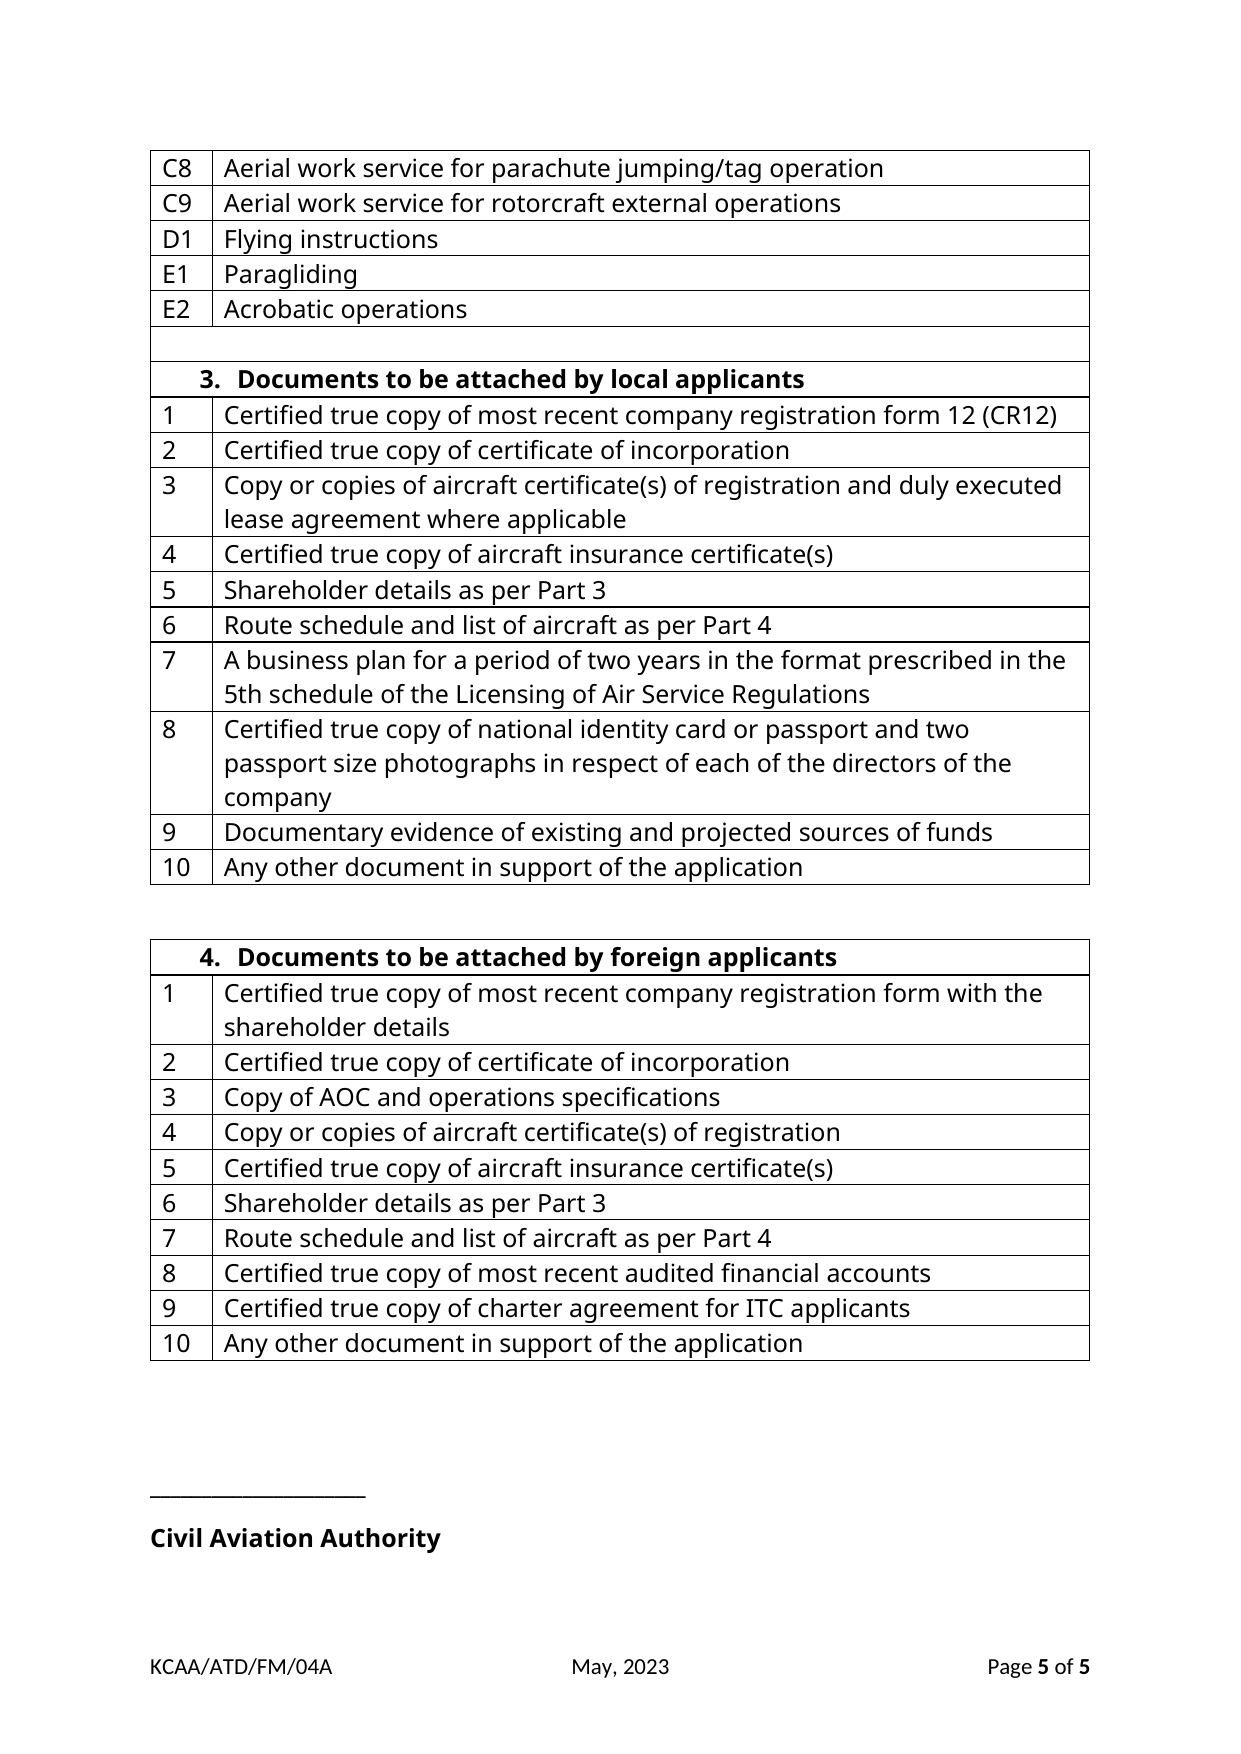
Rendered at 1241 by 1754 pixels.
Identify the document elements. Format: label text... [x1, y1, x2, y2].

table_cell Aerial work service for parachute jumping/tag operation [213, 151, 1089, 185]
table_cell Paragliding [213, 256, 1089, 290]
table_cell 5 [151, 1150, 212, 1184]
table_cell 2 [151, 433, 212, 467]
table_cell Copy of AOC and operations specifications [213, 1080, 1089, 1114]
table_cell 4 [151, 537, 212, 571]
table_cell Certified true copy of aircraft insurance certificate(s) [213, 1150, 1089, 1184]
text Civil Aviation Authority [150, 1521, 1090, 1555]
table_cell Any other document in support of the application [213, 1326, 1089, 1360]
table_cell 8 [151, 712, 212, 814]
table_cell 6 [151, 1185, 212, 1219]
table_cell 7 [151, 643, 212, 711]
table_cell Certified true copy of charter agreement for ITC applicants [213, 1291, 1089, 1325]
table_cell 9 [151, 1291, 212, 1325]
table_cell C9 [151, 186, 212, 220]
table_cell 10 [151, 850, 212, 884]
table_cell Certified true copy of certificate of incorporation [213, 1045, 1089, 1079]
table_cell 9 [151, 815, 212, 849]
table_cell E1 [151, 256, 212, 290]
table_cell 5 [151, 572, 212, 606]
table_cell Shareholder details as per Part 3 [213, 1185, 1089, 1219]
table_cell Route schedule and list of aircraft as per Part 4 [213, 1220, 1089, 1254]
table_cell Route schedule and list of aircraft as per Part 4 [213, 608, 1089, 641]
table_cell 6 [151, 608, 212, 641]
table_header 1 [151, 976, 212, 1044]
table_header Certified true copy of most recent company registration form with the shareholder details [213, 976, 1089, 1044]
table_cell Certified true copy of most recent audited financial accounts [213, 1256, 1089, 1289]
table_cell C8 [151, 151, 212, 185]
table_cell 10 [151, 1326, 212, 1360]
table_cell A business plan for a period of two years in the format prescribed in the 5th schedule of the Licensing of Air Service Regulations [213, 643, 1089, 711]
table_cell Certified true copy of national identity card or passport and two passport size photographs in respect of each of the directors of the company [213, 712, 1089, 814]
table_cell Aerial work service for rotorcraft external operations [213, 186, 1089, 220]
table_cell Shareholder details as per Part 3 [213, 572, 1089, 606]
table_cell Any other document in support of the application [213, 850, 1089, 884]
table_cell 2 [151, 1045, 212, 1079]
table_cell 4 [151, 1115, 212, 1149]
table_header 1 [151, 398, 212, 432]
table_cell Copy or copies of aircraft certificate(s) of registration and duly executed lease agreement where applicable [213, 468, 1089, 536]
table_cell Documents to be attached by local applicants [151, 362, 1089, 396]
table_cell 3 [151, 1080, 212, 1114]
table_header Certified true copy of most recent company registration form 12 (CR12) [213, 398, 1089, 432]
table_header Documents to be attached by foreign applicants [151, 940, 1089, 974]
table_cell Acrobatic operations [213, 291, 1089, 326]
table_cell Certified true copy of aircraft insurance certificate(s) [213, 537, 1089, 571]
table_cell 3 [151, 468, 212, 536]
table_cell Certified true copy of certificate of incorporation [213, 433, 1089, 467]
table_cell 8 [151, 1256, 212, 1289]
table_cell E2 [151, 291, 212, 326]
table_cell D1 [151, 221, 212, 255]
table_cell Flying instructions [213, 221, 1089, 255]
text _____________________ [150, 1468, 1090, 1502]
table_cell Documentary evidence of existing and projected sources of funds [213, 815, 1089, 849]
table_cell Copy or copies of aircraft certificate(s) of registration [213, 1115, 1089, 1149]
table_cell [151, 327, 1089, 361]
table_cell 7 [151, 1220, 212, 1254]
